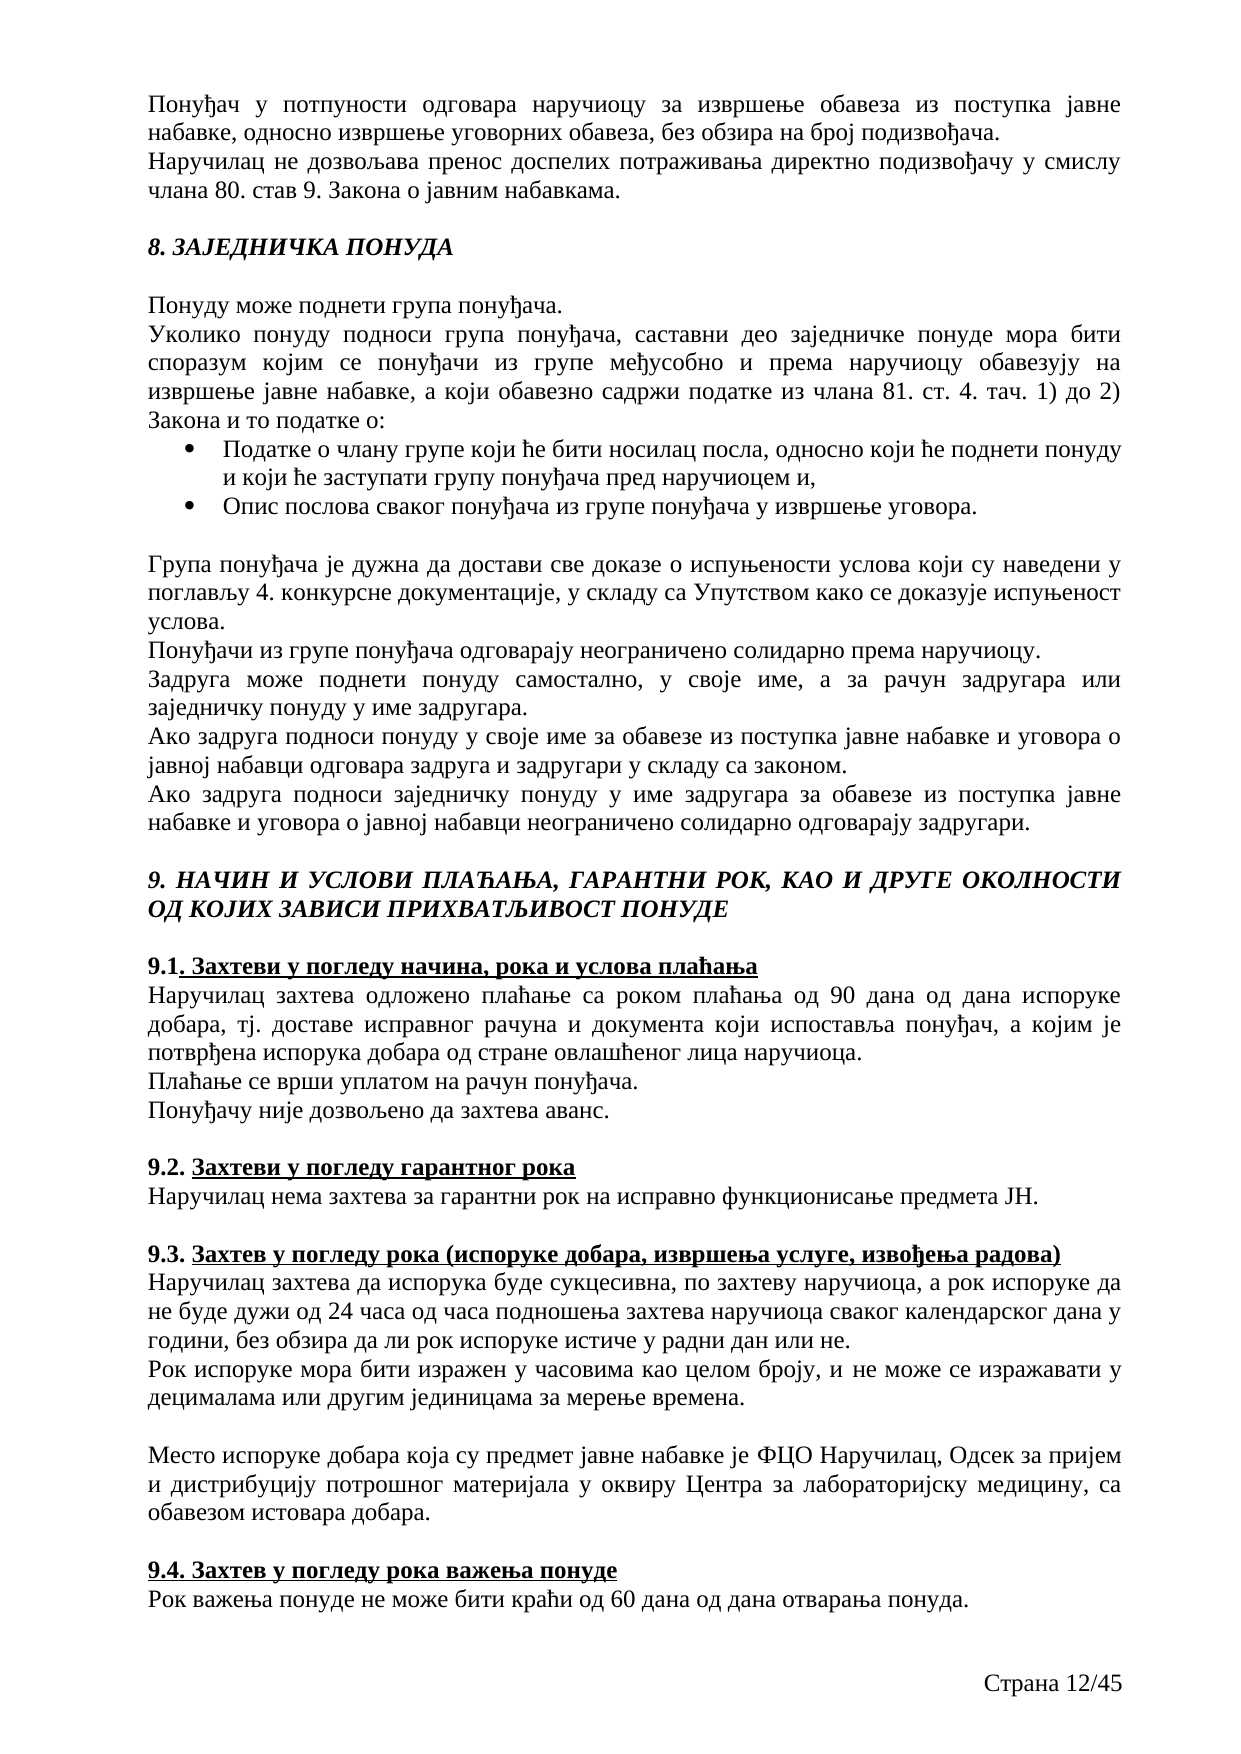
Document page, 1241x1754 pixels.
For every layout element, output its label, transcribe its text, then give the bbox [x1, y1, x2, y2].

text Понуђачи из групе понуђача одговарају неограничено солидарно према наручиоцу. [148, 635, 1122, 664]
text 9. НАЧИН И УСЛОВИ ПЛАЋАЊА, ГАРАНТНИ РОК, КАО И ДРУГЕ ОКОЛНОСТИ ОД КОЈИХ ЗАВИСИ ПРИХВАТЉИВОСТ ПОНУДЕ [148, 865, 1122, 922]
text Наручилац захтева да испорука буде сукцесивна, по захтеву наручиоца, а рок испоруке да не буде дужи од 24 часа од часа подношења захтева наручиоца сваког календарског дана у години, без обзира да ли рок испоруке истиче у радни дан или не. [148, 1267, 1122, 1354]
list Опис послова сваког понуђача из групе понуђача у извршење уговора. [185, 491, 1122, 520]
text 8. ЗАЈЕДНИЧКА ПОНУДА [148, 232, 1122, 261]
text Понуду може поднети група понуђача. [148, 290, 1122, 319]
text 9.4. Захтев у погледу рока важења понуде [148, 1555, 1122, 1584]
text Наручилац не дозвољава пренос доспелих потраживања директно подизвођачу у смислу члана 80. став 9. Закона о јавним набавкама. [148, 146, 1122, 204]
text Уколико понуду подноси група понуђача, саставни део заједничке понуде мора бити споразум којим се понуђачи из групе међусобно и према наручиоцу обавезују на извршење јавне набавке, а који обавезно садржи податке из члана 81. ст. 4. тач. 1) до 2) Закона и то податке о: [148, 319, 1122, 434]
text Понуђач у потпуности одговара наручиоцу за извршење обавеза из поступка јавне набавке, односно извршење уговорних обавеза, без обзира на број подизвођача. [148, 89, 1122, 146]
text 9.2. Захтеви у погледу гарантног рока [148, 1152, 1122, 1181]
text Понуђачу није дозвољено да захтева аванс. [148, 1095, 1122, 1124]
text Група понуђача је дужна да достави све доказе о испуњености услова који су наведени у поглављу 4. конкурсне документације, у складу са Упутством како се доказује испуњеност услова. [148, 549, 1122, 635]
text Рок важења понуде не може бити краћи од 60 дана од дана отварања понуда. [148, 1584, 1122, 1612]
list Податке о члану групе који ће бити носилац посла, односно који ће поднети понуду и који ће заступати групу понуђача пред наручиоцем и, [185, 434, 1122, 491]
text Задруга може поднети понуду самостално, у своје име, а за рачун задругара или заједничку понуду у име задругара. [148, 664, 1122, 721]
text 9.1. Захтеви у погледу начина, рока и услова плаћања [148, 951, 1122, 980]
text Плаћање се врши уплатом на рачун понуђача. [148, 1066, 1122, 1095]
text Место испоруке добара која су предмет јавне набавке је ФЦО Наручилац, Одсек за пријем и дистрибуцију потрошног материјала у оквиру Центра за лабораторијску медицину, са обавезом истовара добара. [148, 1440, 1122, 1526]
text Ако задруга подноси понуду у своје име за обавезе из поступка јавне набавке и уговора о јавној набавци одговара задруга и задругари у складу са законом. [148, 721, 1122, 779]
text Наручилац захтева одложено плаћање са роком плаћања од 90 дана од дана испоруке добара, тј. доставе исправног рачуна и документа који испоставља понуђач, а којим је потврђена испорука добара од стране овлашћеног лица наручиоца. [148, 980, 1122, 1066]
text Наручилац нема захтева за гарантни рок на исправно функционисање предмета ЈН. [148, 1181, 1122, 1210]
text Рок испоруке мора бити изражен у часовима као целом броју, и не може се изражавати у децималама или другим јединицама за мерење времена. [148, 1354, 1122, 1411]
text 9.3. Захтев у погледу рока (испоруке добара, извршења услуге, извођења радова) [148, 1239, 1122, 1267]
text Ако задруга подноси заједничку понуду у име задругара за обавезе из поступка јавне набавке и уговора о јавној набавци неограничено солидарно одговарају задругари. [148, 779, 1122, 836]
